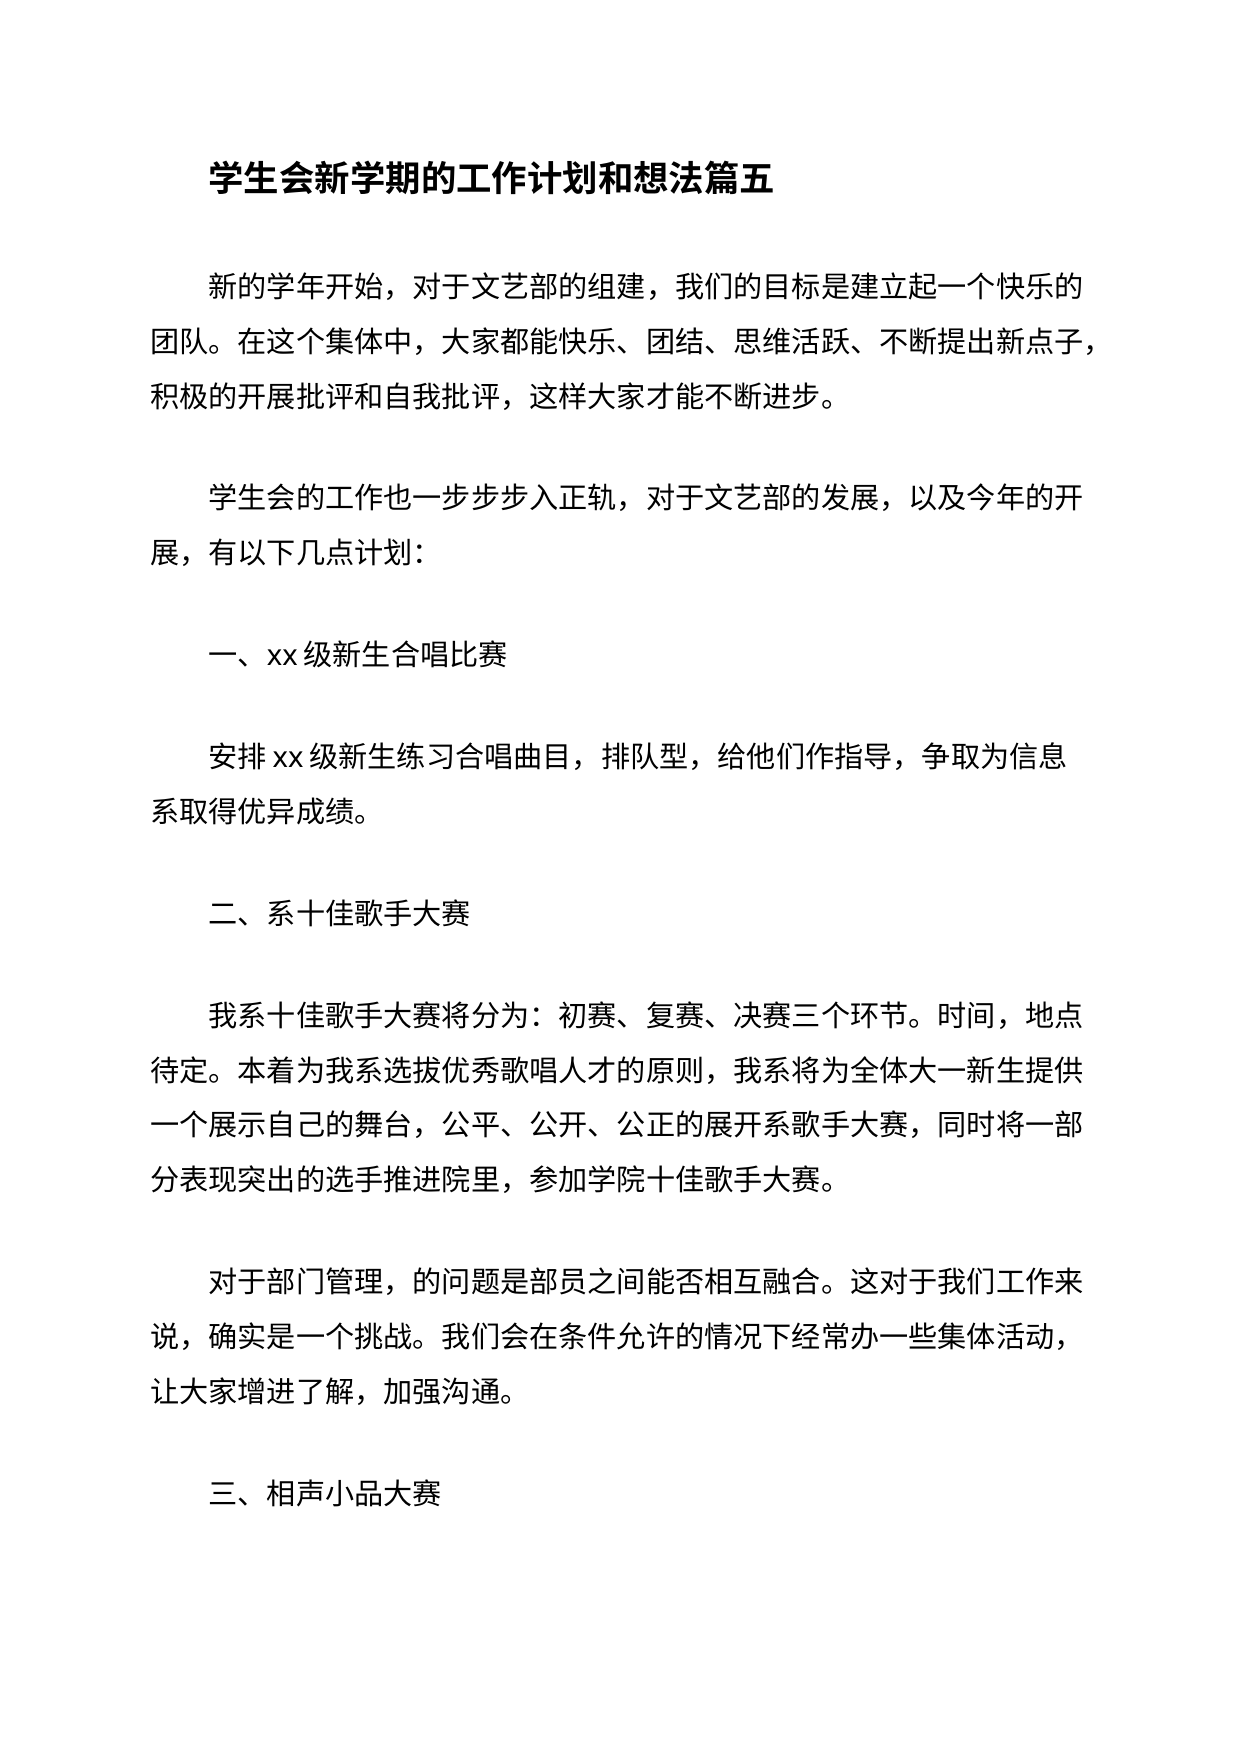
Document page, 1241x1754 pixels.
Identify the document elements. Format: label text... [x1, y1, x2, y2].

text 我系十佳歌手大赛将分为：初赛、复赛、决赛三个环节。时间，地点待定。本着为我系选拔优秀歌唱人才的原则，我系将为全体大一新生提供一个展示自己的舞台，公平、公开、公正的展开系歌手大赛，同时将一部分表现突出的选手推进院里，参加学院十佳歌手大赛。 [150, 992, 1090, 1199]
text 一、xx级新生合唱比赛 [150, 632, 1090, 674]
text 安排xx级新生练习合唱曲目，排队型，给他们作指导，争取为信息系取得优异成绩。 [150, 734, 1090, 831]
text 对于部门管理，的问题是部员之间能否相互融合。这对于我们工作来说，确实是一个挑战。我们会在条件允许的情况下经常办一些集体活动，让大家增进了解，加强沟通。 [150, 1259, 1090, 1411]
text 二、系十佳歌手大赛 [150, 890, 1090, 933]
text 学生会新学期的工作计划和想法篇五 [150, 150, 1090, 201]
text 学生会的工作也一步步步入正轨，对于文艺部的发展，以及今年的开展，有以下几点计划： [150, 475, 1090, 572]
text 三、相声小品大赛 [150, 1470, 1090, 1512]
text 新的学年开始，对于文艺部的组建，我们的目标是建立起一个快乐的团队。在这个集体中，大家都能快乐、团结、思维活跃、不断提出新点子，积极的开展批评和自我批评，这样大家才能不断进步。 [150, 263, 1090, 416]
